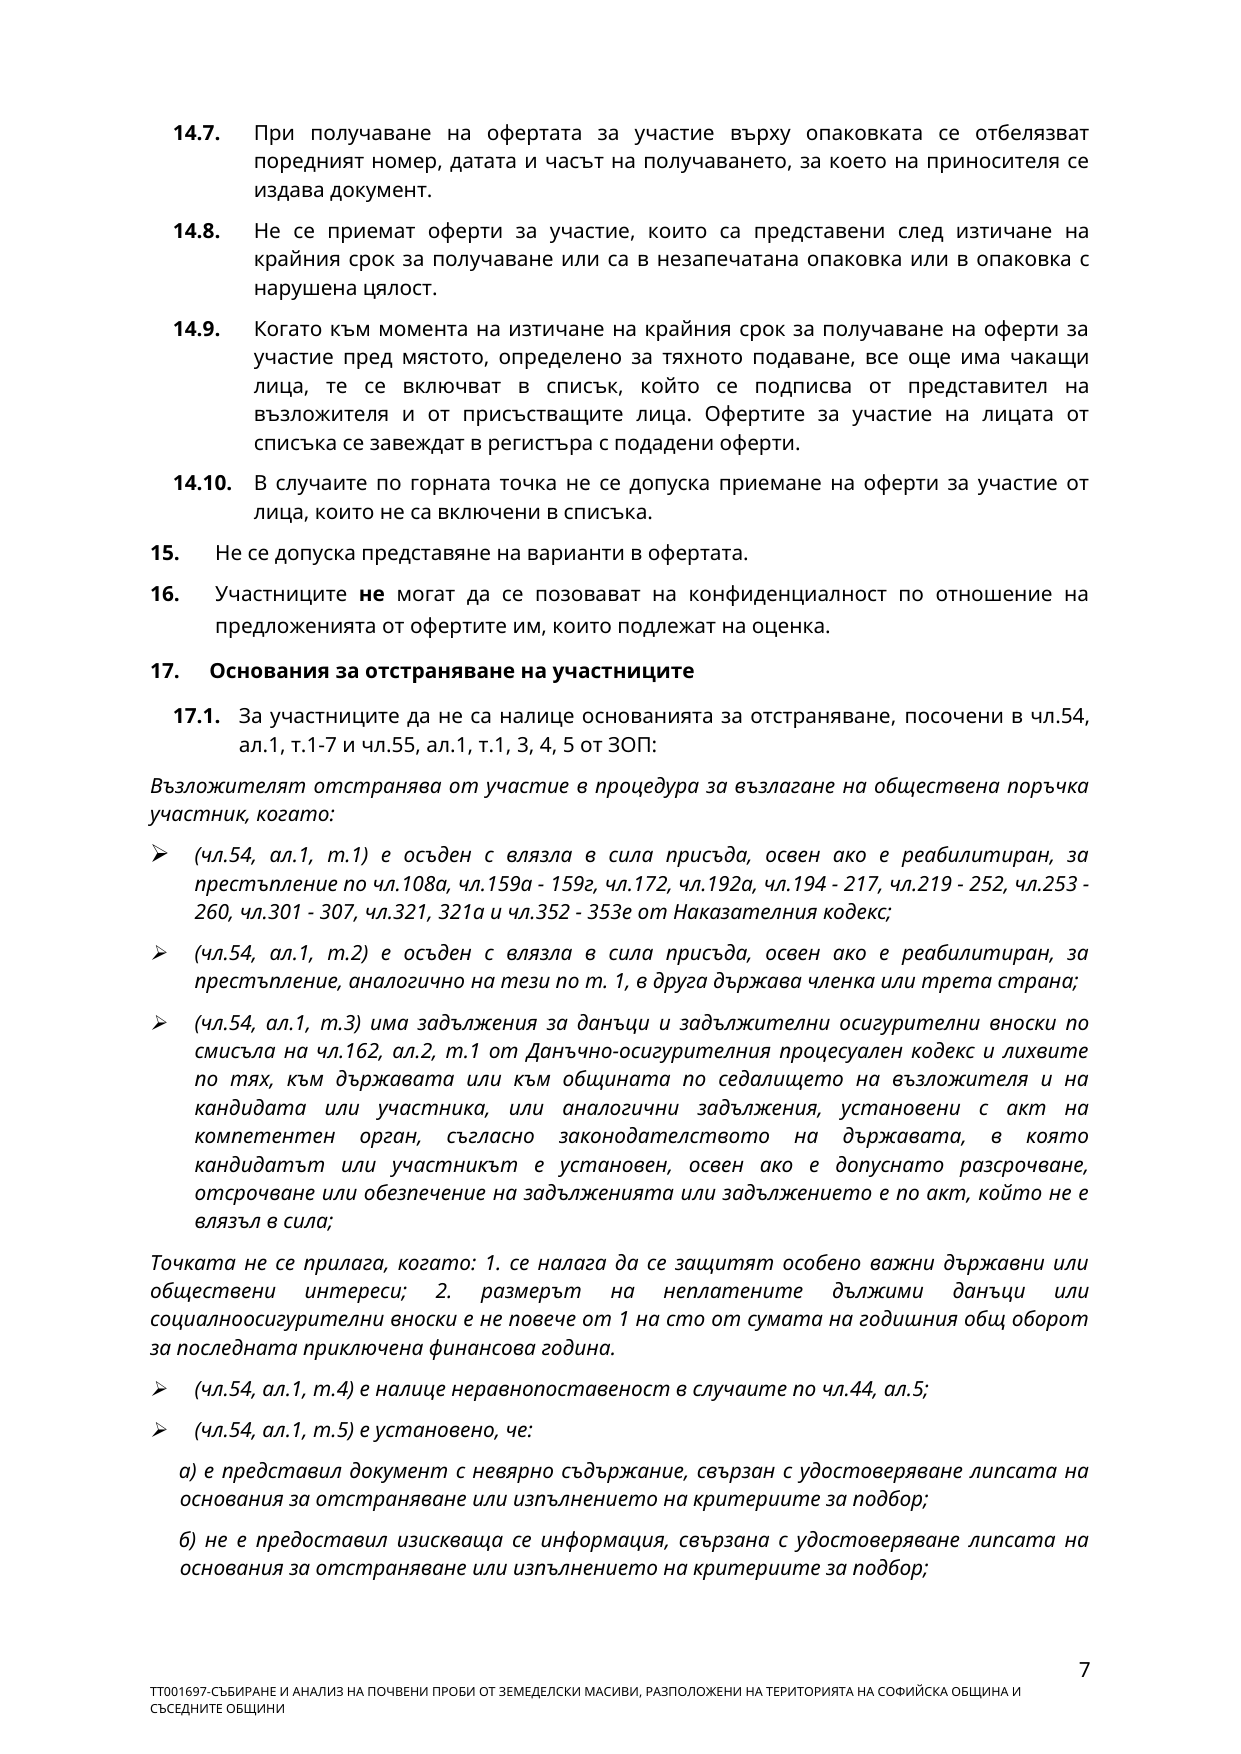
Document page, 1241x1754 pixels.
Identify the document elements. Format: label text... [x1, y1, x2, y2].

list В случаите по горната точка не се допуска приемане на оферти за участие от лица, които не са включени в списъка. [173, 468, 1090, 525]
list Не се приемат оферти за участие, които са представени след изтичане на крайния срок за получаване или са в незапечатана опаковка или в опаковка с нарушена цялост. [173, 216, 1090, 301]
list (чл.54, ал.1, т.2) е осъден с влязла в сила присъда, освен ако е реабилитиран, за престъпление, аналогично на тези по т. 1, в друга държава членка или трета страна; [150, 938, 1090, 995]
list (чл.54, ал.1, т.4) е налице неравнопоставеност в случаите по чл.44, ал.5; [150, 1374, 1090, 1402]
list (чл.54, ал.1, т.1) е осъден с влязла в сила присъда, освен ако е реабилитиран, за престъпление по чл.108а, чл.159а - 159г, чл.172, чл.192а, чл.194 - 217, чл.219 - 252, чл.253 - 260, чл.301 - 307, чл.321, 321а и чл.352 - 353е от Наказателния кодекс; [150, 840, 1090, 926]
list При получаване на офертата за участие върху опаковката се отбелязват поредният номер, датата и часът на получаването, за което на приносителя се издава документ. [173, 118, 1090, 203]
list Участниците не могат да се позовават на конфиденциалност по отношение на предложенията от офертите им, които подлежат на оценка. [150, 579, 1090, 640]
list б) не е предоставил изискваща се информация, свързана с удостоверяване липсата на основания за отстраняване или изпълнението на критериите за подбор; [178, 1525, 1090, 1582]
list (чл.54, ал.1, т.3) има задължения за данъци и задължителни осигурителни вноски по смисъла на чл.162, ал.2, т.1 от Данъчно-осигурителния процесуален кодекс и лихвите по тях, към държавата или към общината по седалището на възложителя и на кандидата или участника, или аналогични задължения, установени с акт на компетентен орган, съгласно законодателството на държавата, в която кандидатът или участникът е установен, освен ако е допуснато разсрочване, отсрочване или обезпечение на задълженията или задължението е по акт, който не е влязъл в сила; [150, 1008, 1090, 1235]
list За участниците да не са налице основанията за отстраняване, посочени в чл.54, ал.1, т.1-7 и чл.55, ал.1, т.1, 3, 4, 5 от ЗОП: [173, 702, 1090, 758]
list (чл.54, ал.1, т.5) е установено, че: [150, 1415, 1090, 1443]
list Основания за отстраняване на участниците [150, 657, 1090, 685]
list Не се допуска представяне на варианти в офертата. [150, 538, 1090, 566]
text Възложителят отстранява от участие в процедура за възлагане на обществена поръчка участник, когато: [150, 771, 1090, 828]
list а) е представил документ с невярно съдържание, свързан с удостоверяване липсата на основания за отстраняване или изпълнението на критериите за подбор; [178, 1456, 1090, 1513]
list Когато към момента на изтичане на крайния срок за получаване на оферти за участие пред мястото, определено за тяхното подаване, все още има чакащи лица, те се включват в списък, който се подписва от представител на възложителя и от присъстващите лица. Офертите за участие на лицата от списъка се завеждат в регистъра с подадени оферти. [173, 314, 1090, 456]
text Точката не се прилага, когато: 1. се налага да се защитят особено важни държавни или обществени интереси; 2. размерът на неплатените дължими данъци или социалноосигурителни вноски е не повече от 1 на сто от сумата на годишния общ оборот за последната приключена финансова година. [150, 1248, 1090, 1361]
